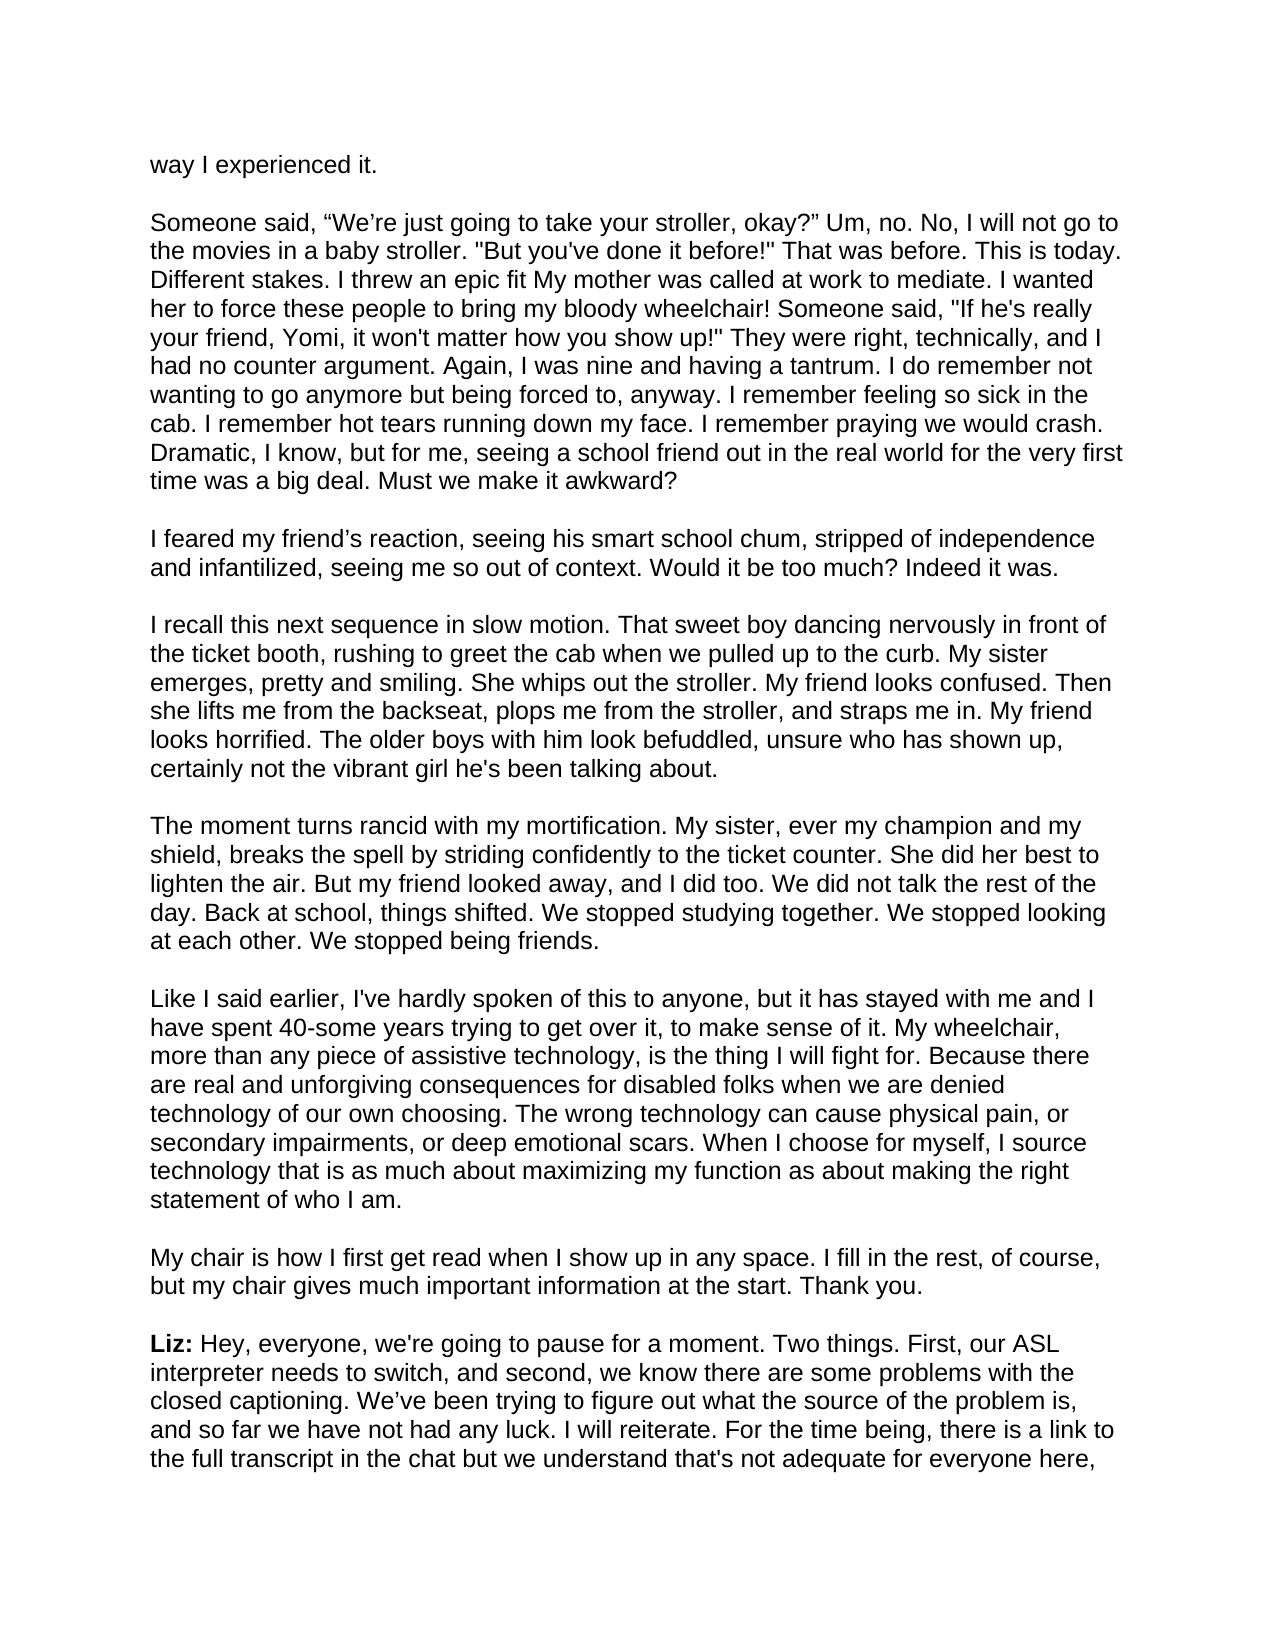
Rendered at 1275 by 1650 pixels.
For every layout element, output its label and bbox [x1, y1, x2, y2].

text [150, 150, 1125, 1472]
